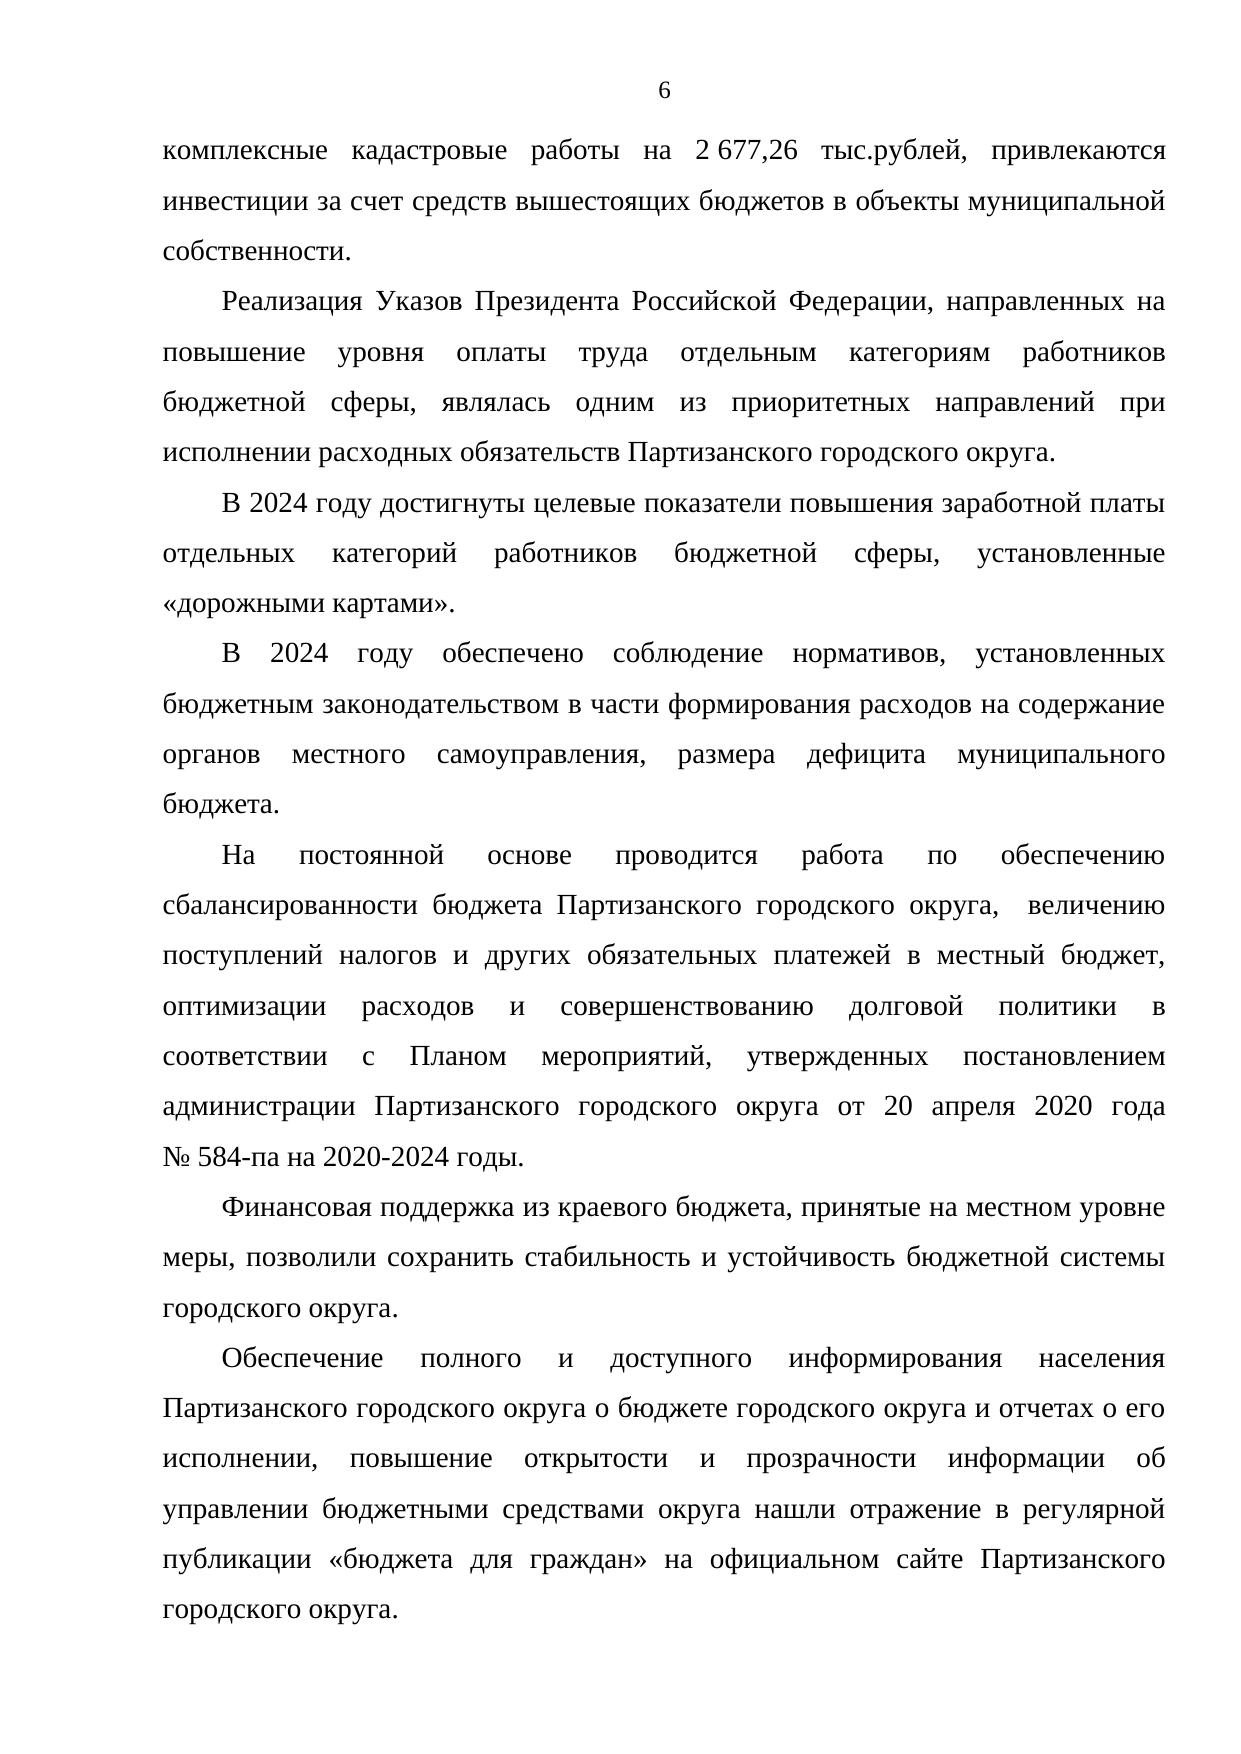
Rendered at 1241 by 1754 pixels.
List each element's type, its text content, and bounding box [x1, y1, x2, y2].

text Обеспечение полного и доступного информирования населения Партизанского городского округа о бюджете городского округа и отчетах о его исполнении, повышение открытости и прозрачности информации об управлении бюджетными средствами округа нашли отражение в регулярной публикации «бюджета для граждан» на официальном сайте Партизанского городского округа. [162, 1340, 1166, 1625]
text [162, 132, 1166, 267]
text В 2024 году обеспечено соблюдение нормативов, установленных бюджетным законодательством в части формирования расходов на содержание органов местного самоуправления, размера дефицита муниципального бюджета. [162, 636, 1166, 820]
text В 2024 году достигнуты целевые показатели повышения заработной платы отдельных категорий работников бюджетной сферы, установленные «дорожными картами». [162, 485, 1166, 619]
text На постоянной основе проводится работа по обеспечению сбалансированности бюджета Партизанского городского округа, величению поступлений налогов и других обязательных платежей в местный бюджет, оптимизации расходов и совершенствованию долговой политики в соответствии с Планом мероприятий, утвержденных постановлением администрации Партизанского городского округа от 20 апреля 2020 года № 584-па на 2020-2024 годы. [162, 837, 1166, 1172]
text Финансовая поддержка из краевого бюджета, принятые на местном уровне меры, позволили сохранить стабильность и устойчивость бюджетной системы городского округа. [162, 1189, 1166, 1323]
text Реализация Указов Президента Российской Федерации, направленных на повышение уровня оплаты труда отдельным категориям работников бюджетной сферы, являлась одним из приоритетных направлений при исполнении расходных обязательств Партизанского городского округа. [162, 283, 1166, 468]
